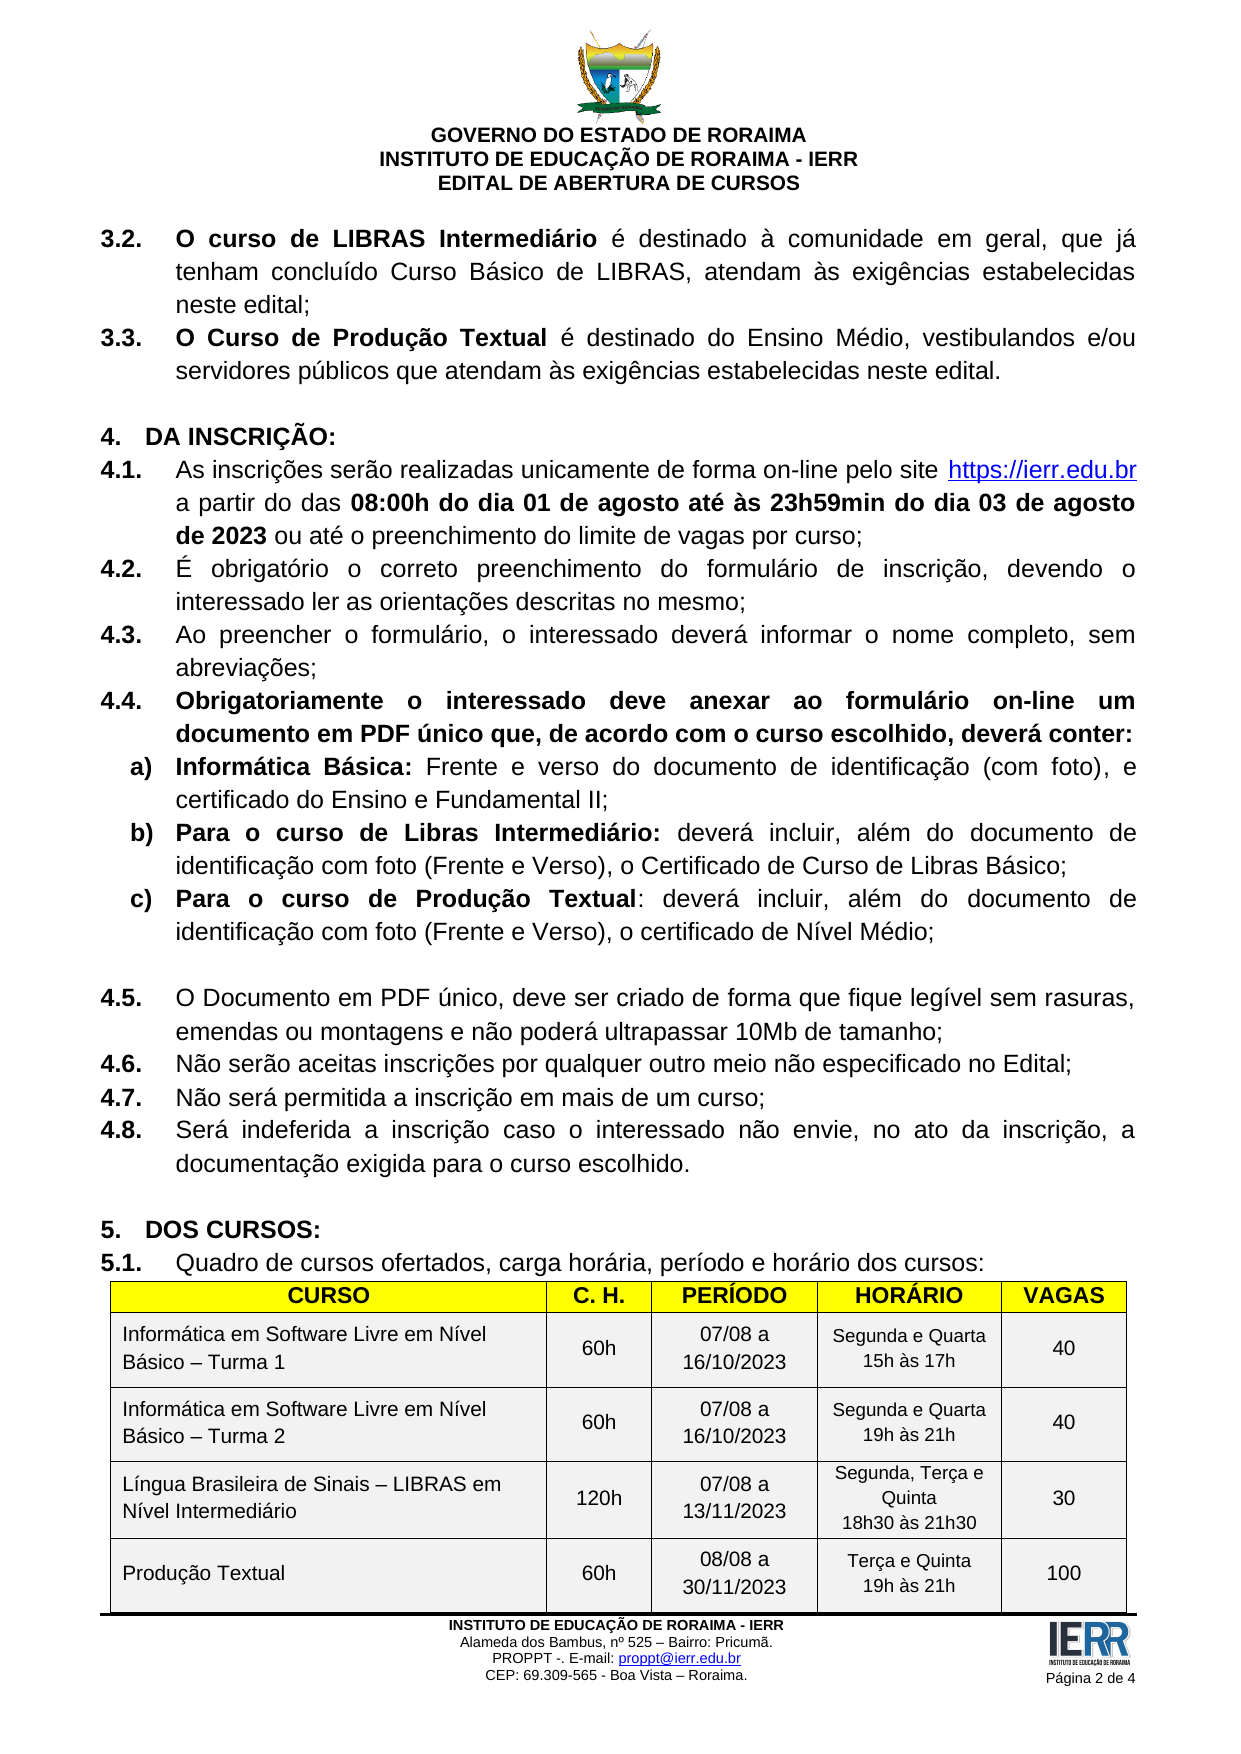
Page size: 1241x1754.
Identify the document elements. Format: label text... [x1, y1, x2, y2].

table_cell 30 [1002, 1462, 1126, 1537]
table_header VAGAS [1002, 1282, 1126, 1312]
list Não serão aceitas inscrições por qualquer outro meio não especificado no Edital; [100, 1049, 1137, 1078]
table_header HORÁRIO [818, 1282, 1001, 1312]
table_header PERÍODO [652, 1282, 817, 1312]
list DA INSCRIÇÃO: [100, 422, 1137, 451]
list Informática Básica: Frente e verso do documento de identificação (com foto), e certificado do Ensino e Fundamental II; [130, 752, 1137, 814]
table_header CURSO [111, 1282, 546, 1312]
table_cell Informática em Software Livre em Nível Básico – Turma 1 [111, 1313, 546, 1387]
table_cell Língua Brasileira de Sinais – LIBRAS em Nível Intermediário [111, 1462, 546, 1537]
table_cell 07/08 a 16/10/2023 [652, 1313, 817, 1387]
list O Curso de Produção Textual é destinado do Ensino Médio, vestibulandos e/ou servidores públicos que atendam às exigências estabelecidas neste edital. [100, 323, 1137, 385]
table_cell 08/08 a 30/11/2023 [652, 1539, 817, 1612]
list Obrigatoriamente o interessado deve anexar ao formulário on-line um documento em PDF único que, de acordo com o curso escolhido, deverá conter: [100, 686, 1137, 748]
list Para o curso de Produção Textual: deverá incluir, além do documento de identificação com foto (Frente e Verso), o certificado de Nível Médio; [130, 884, 1137, 946]
table_cell Segunda e Quarta 15h às 17h [818, 1313, 1001, 1387]
picture [1043, 1616, 1136, 1670]
list Não será permitida a inscrição em mais de um curso; [100, 1082, 1137, 1111]
list Para o curso de Libras Intermediário: deverá incluir, além do documento de identificação com foto (Frente e Verso), o Certificado de Curso de Libras Básico; [130, 818, 1137, 880]
list Ao preencher o formulário, o interessado deverá informar o nome completo, sem abreviações; [100, 620, 1137, 682]
table_cell 60h [547, 1539, 651, 1612]
table_cell Segunda e Quarta 19h às 21h [818, 1388, 1001, 1461]
table_header C. H. [547, 1282, 651, 1312]
list Será indeferida a inscrição caso o interessado não envie, no ato da inscrição, a documentação exigida para o curso escolhido. [100, 1116, 1137, 1177]
list DOS CURSOS: [100, 1214, 1137, 1243]
list Quadro de cursos ofertados, carga horária, período e horário dos cursos: [100, 1248, 1137, 1276]
list As inscrições serão realizadas unicamente de forma on-line pelo site https://ierr.edu.br a partir do das 08:00h do dia 01 de agosto até às 23h59min do dia 03 de agosto de 2023 ou até o preenchimento do limite de vagas por curso; [100, 455, 1137, 550]
table_cell Produção Textual [111, 1539, 546, 1612]
list É obrigatório o correto preenchimento do formulário de inscrição, devendo o interessado ler as orientações descritas no mesmo; [100, 554, 1137, 616]
table_cell 07/08 a 16/10/2023 [652, 1388, 817, 1461]
picture [576, 29, 662, 124]
table_cell 60h [547, 1388, 651, 1461]
table_cell Segunda, Terça e Quinta 18h30 às 21h30 [818, 1462, 1001, 1537]
list O curso de LIBRAS Intermediário é destinado à comunidade em geral, que já tenham concluído Curso Básico de LIBRAS, atendam às exigências estabelecidas neste edital; [100, 224, 1137, 319]
table_cell 120h [547, 1462, 651, 1537]
table_cell 60h [547, 1313, 651, 1387]
table_cell 07/08 a 13/11/2023 [652, 1462, 817, 1537]
table_cell Informática em Software Livre em Nível Básico – Turma 2 [111, 1388, 546, 1461]
table_cell Terça e Quinta 19h às 21h [818, 1539, 1001, 1612]
table_cell 40 [1002, 1313, 1126, 1387]
list O Documento em PDF único, deve ser criado de forma que fique legível sem rasuras, emendas ou montagens e não poderá ultrapassar 10Mb de tamanho; [100, 983, 1137, 1045]
table_cell 40 [1002, 1388, 1126, 1461]
table_cell 100 [1002, 1539, 1126, 1612]
